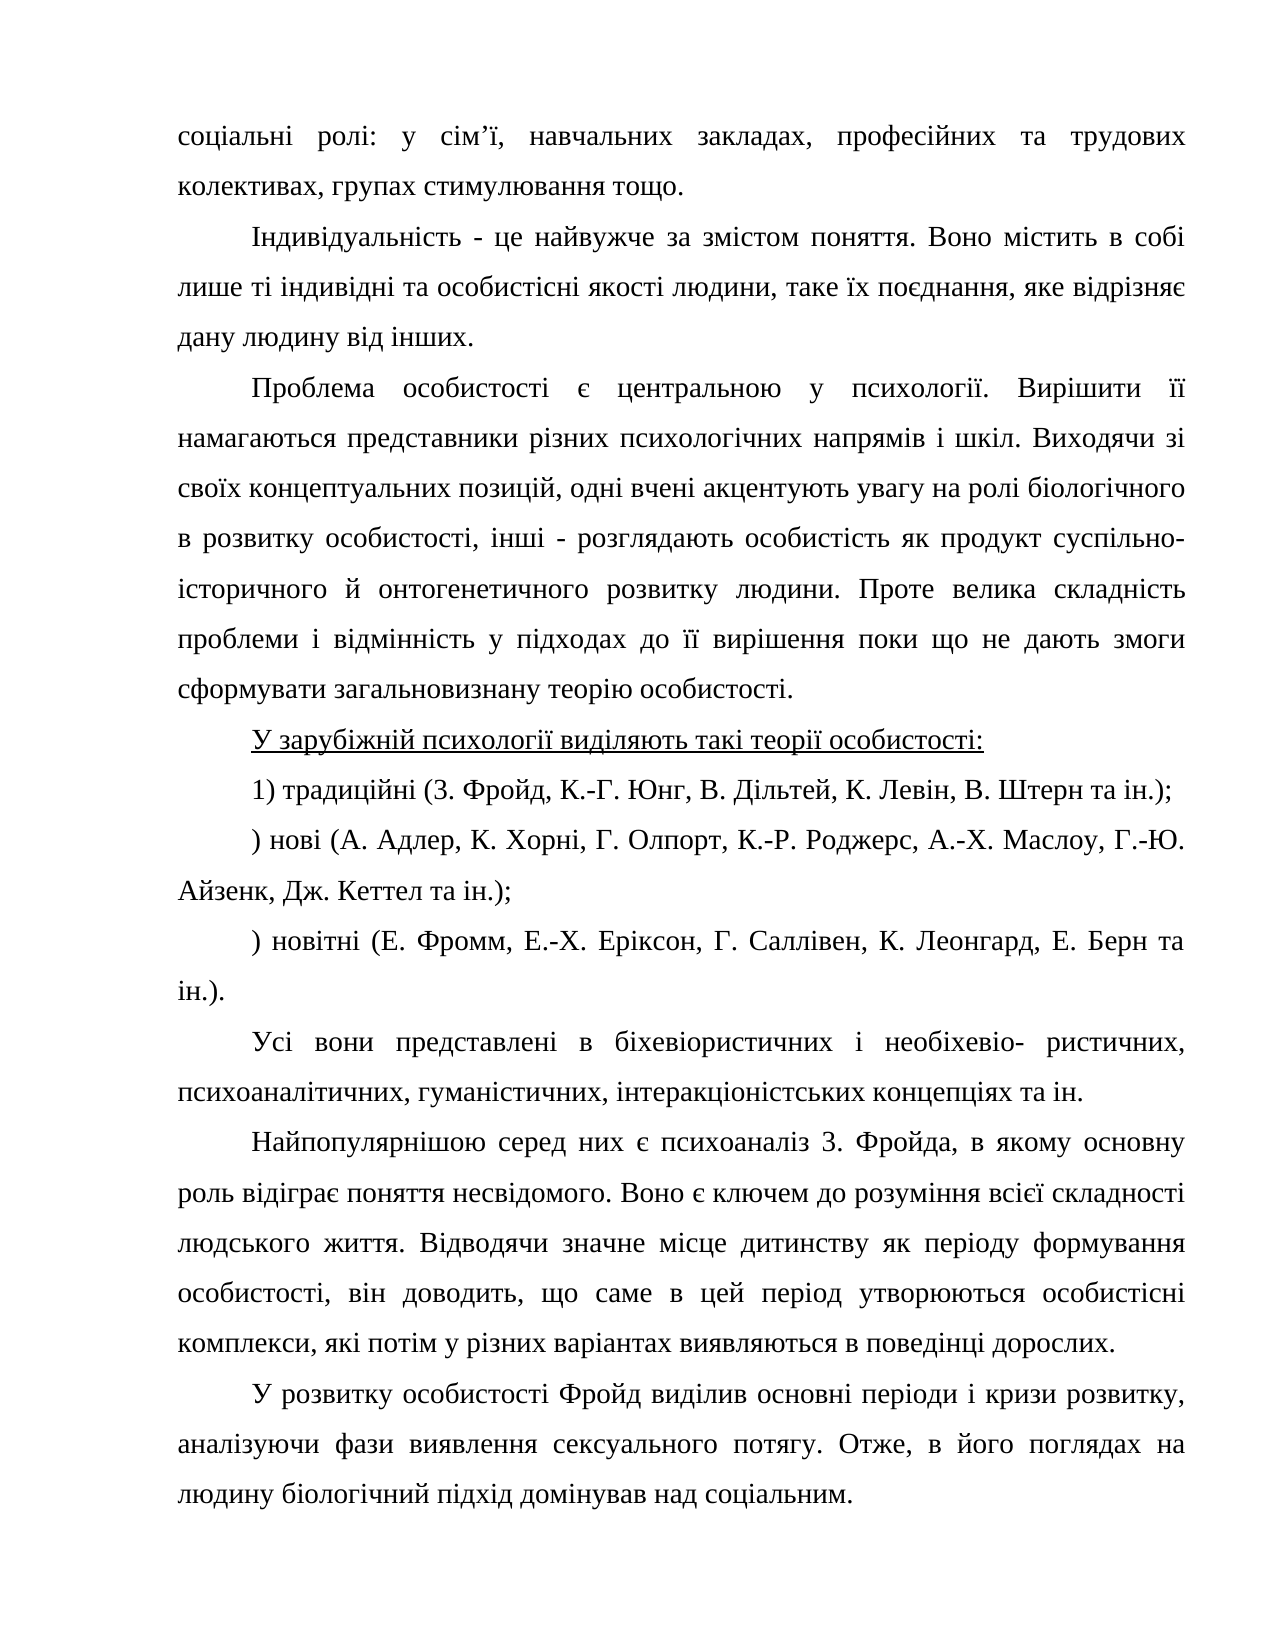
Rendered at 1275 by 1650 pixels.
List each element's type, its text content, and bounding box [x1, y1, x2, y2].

text У зарубіжній психології виділяють такі теорії особистості: [177, 722, 1186, 755]
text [177, 118, 1186, 202]
text Індивідуальність - це найвужче за змістом поняття. Воно містить в собі лише ті індивідні та особистісні якості людини, таке їх поєднання, яке відрізняє дану людину від інших. [177, 219, 1186, 353]
text Проблема особистості є центральною у психології. Вирішити її намагаються представники різних психологічних напрямів і шкіл. Виходячи зі своїх концептуальних позицій, одні вчені акцентують увагу на ролі біологічного в розвитку особистості, інші - розглядають особистість як продукт суспільно-історичного й онтогенетичного розвитку людини. Проте велика складність проблеми і відмінність у підходах до її вирішення поки що не дають змоги сформувати загальновизнану теорію особистості. [177, 370, 1186, 705]
text ) новітні (Е. Фромм, Е.-Х. Еріксон, Г. Саллівен, К. Леонгард, Е. Берн та ін.). [177, 923, 1186, 1007]
text Найпопулярнішою серед них є психоаналіз 3. Фройда, в якому основну роль відіграє поняття несвідомого. Воно є ключем до розуміння всієї складності людського життя. Відводячи значне місце дитинству як періоду формування особистості, він доводить, що саме в цей період утворюються особистісні комплекси, які потім у різних варіантах виявляються в поведінці дорослих. [177, 1124, 1186, 1359]
text ) нові (А. Адлер, К. Хорні, Г. Олпорт, К.-Р. Роджерс, А.-Х. Маслоу, Г.-Ю. Айзенк, Дж. Кеттел та ін.); [177, 822, 1186, 906]
text Усі вони представлені в біхевіористичних і необіхевіо- ристичних, психоаналітичних, гуманістичних, інтеракціоністських концепціях та ін. [177, 1024, 1186, 1108]
text 1) традиційні (3. Фройд, К.-Г. Юнг, В. Дільтей, К. Лeвін, В. Штерн та ін.); [177, 772, 1186, 806]
text У розвитку особистості Фройд виділив основні періоди і кризи розвитку, аналізуючи фази виявлення сексуального потягу. Отже, в його поглядах на людину біологічний підхід домінував над соціальним. [177, 1376, 1186, 1510]
